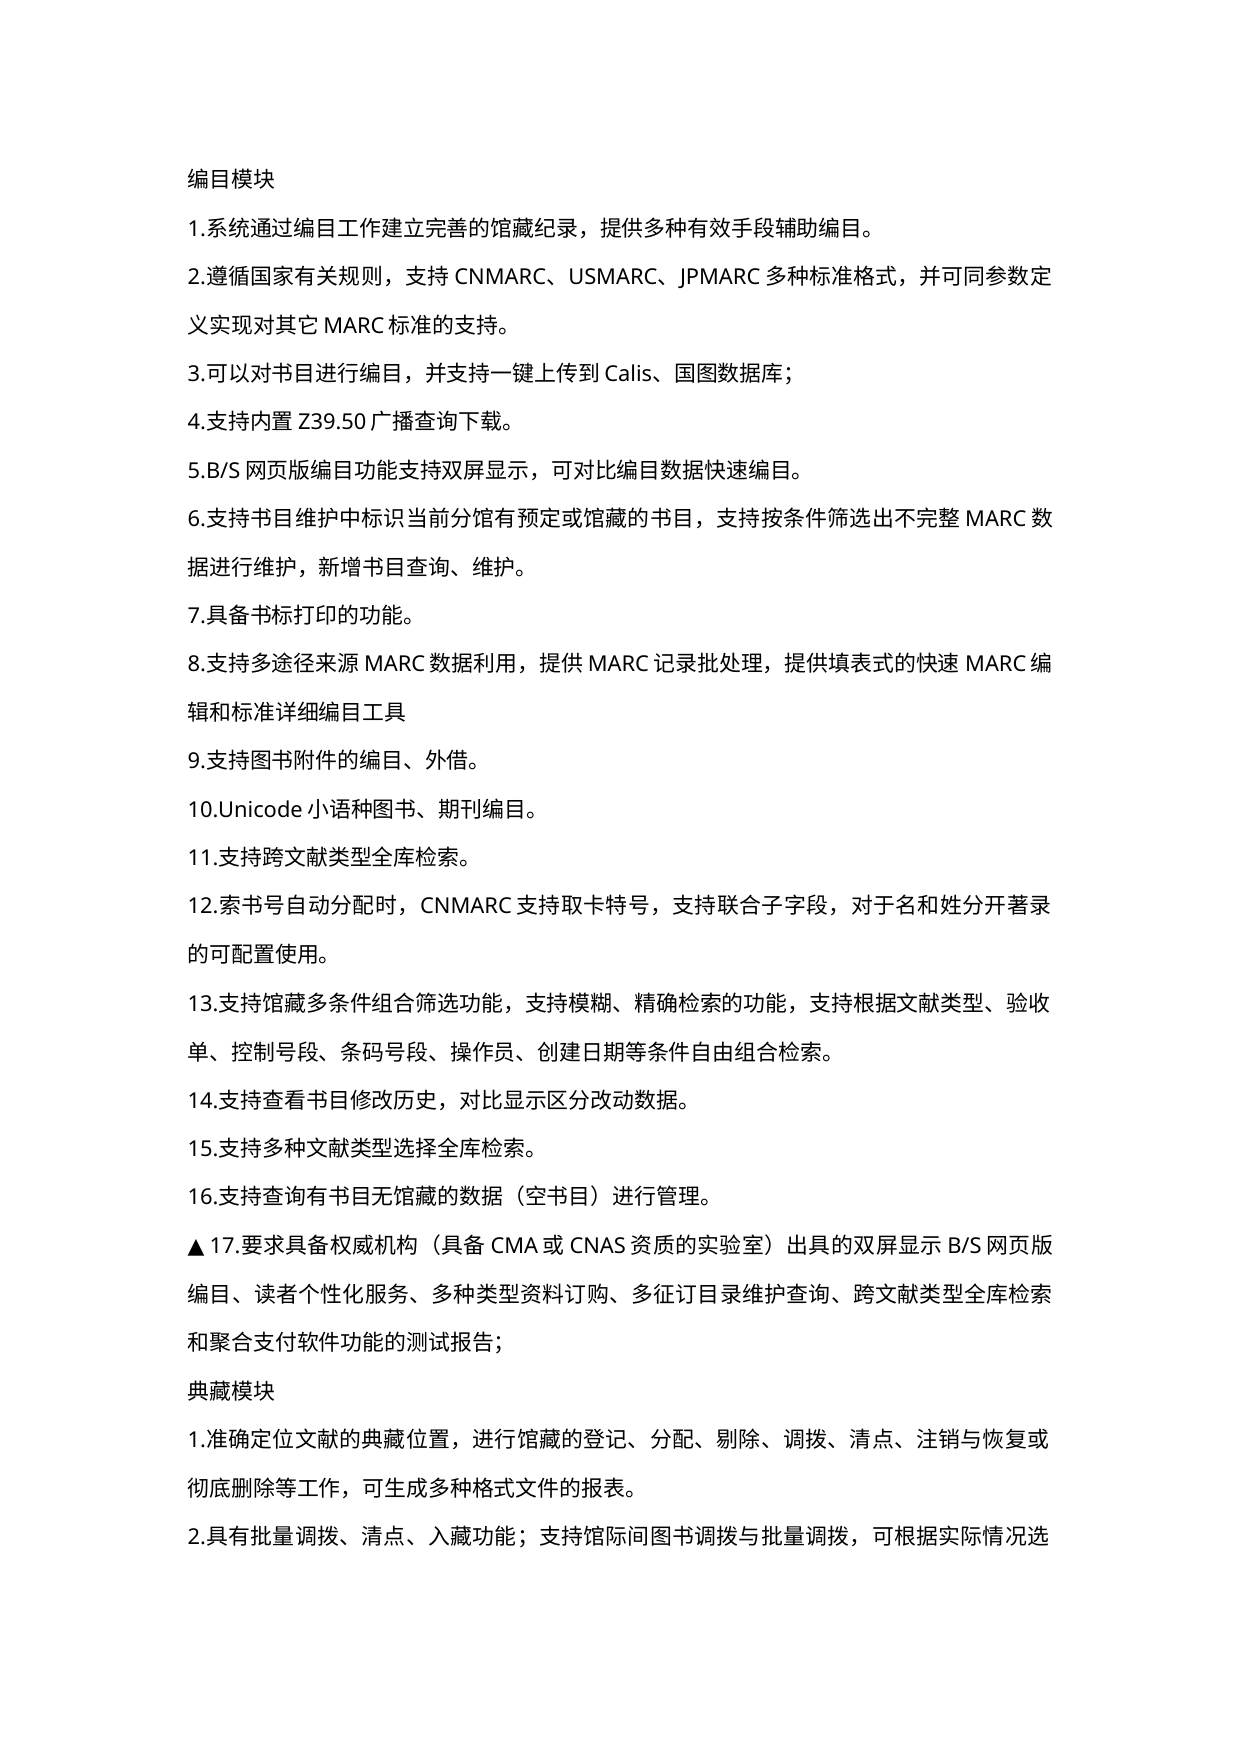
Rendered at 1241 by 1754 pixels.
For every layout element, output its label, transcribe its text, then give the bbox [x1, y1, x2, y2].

text 1.系统通过编目工作建立完善的馆藏纪录，提供多种有效手段辅助编目。 [187, 210, 1053, 243]
text 6.支持书目维护中标识当前分馆有预定或馆藏的书目，支持按条件筛选出不完整MARC数据进行维护，新增书目查询、维护。 [187, 501, 1053, 582]
text 13.支持馆藏多条件组合筛选功能，支持模糊、精确检索的功能，支持根据文献类型、验收单、控制号段、条码号段、操作员、创建日期等条件自由组合检索。 [187, 985, 1053, 1067]
text 8.支持多途径来源MARC数据利用，提供MARC记录批处理，提供填表式的快速MARC编辑和标准详细编目工具 [187, 646, 1053, 727]
text 典藏模块 [187, 1373, 1053, 1406]
text 7.具备书标打印的功能。 [187, 598, 1053, 630]
text 5.B/S网页版编目功能支持双屏显示，可对比编目数据快速编目。 [187, 452, 1053, 485]
text 1.准确定位文献的典藏位置，进行馆藏的登记、分配、剔除、调拨、清点、注销与恢复或彻底删除等工作，可生成多种格式文件的报表。 [187, 1422, 1053, 1503]
text 4.支持内置Z39.50广播查询下载。 [187, 404, 1053, 437]
text 11.支持跨文献类型全库检索。 [187, 840, 1053, 872]
text 9.支持图书附件的编目、外借。 [187, 743, 1053, 776]
text 15.支持多种文献类型选择全库检索。 [187, 1131, 1053, 1163]
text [187, 1519, 1053, 1551]
text ▲17.要求具备权威机构（具备CMA或CNAS资质的实验室）出具的双屏显示B/S网页版编目、读者个性化服务、多种类型资料订购、多征订目录维护查询、跨文献类型全库检索和聚合支付软件功能的测试报告； [187, 1227, 1053, 1357]
text 2.遵循国家有关规则，支持CNMARC、USMARC、JPMARC多种标准格式，并可同参数定义实现对其它MARC标准的支持。 [187, 259, 1053, 340]
text 编目模块 [187, 162, 1053, 194]
text 16.支持查询有书目无馆藏的数据（空书目）进行管理。 [187, 1179, 1053, 1212]
text 14.支持查看书目修改历史，对比显示区分改动数据。 [187, 1082, 1053, 1115]
text 10.Unicode小语种图书、期刊编目。 [187, 792, 1053, 824]
text 3.可以对书目进行编目，并支持一键上传到Calis、国图数据库； [187, 356, 1053, 388]
text 12.索书号自动分配时，CNMARC支持取卡特号，支持联合子字段，对于名和姓分开著录的可配置使用。 [187, 888, 1053, 969]
